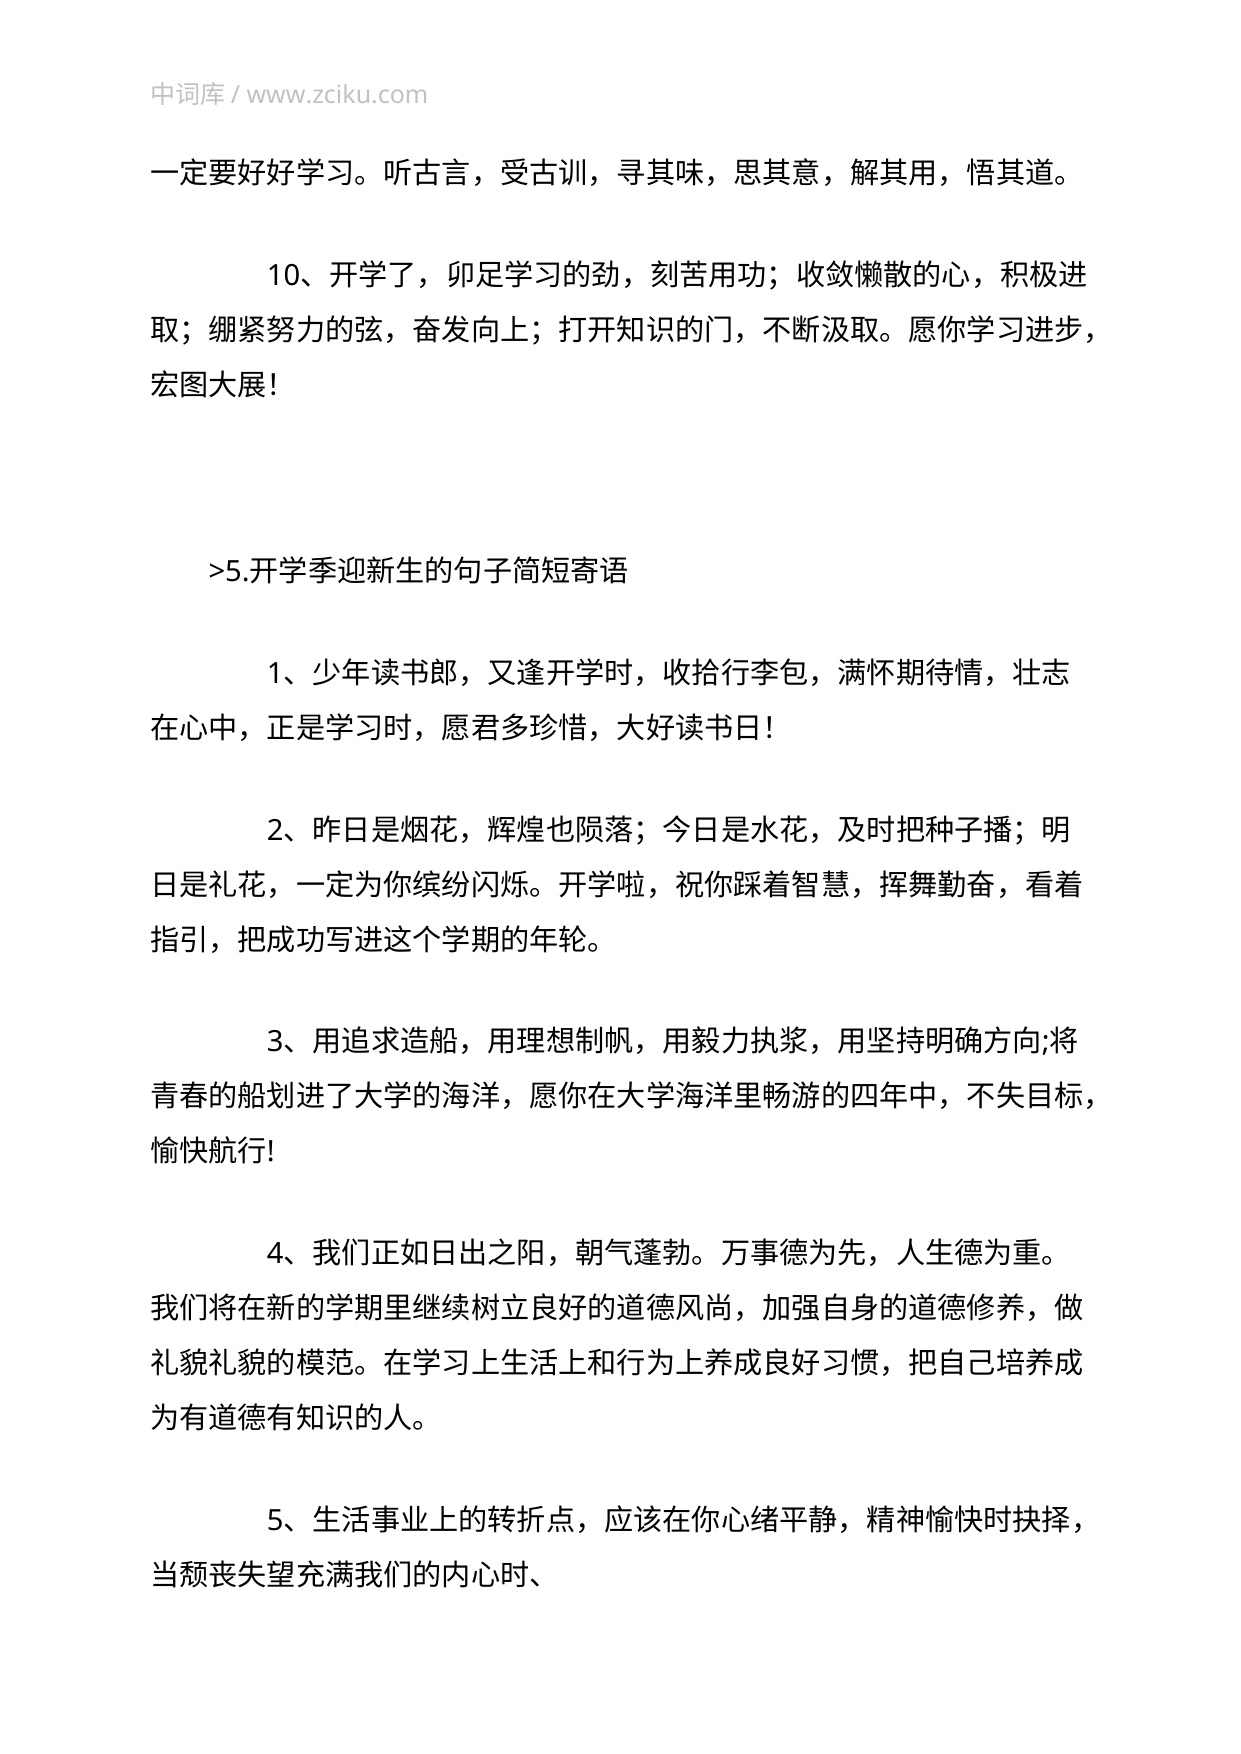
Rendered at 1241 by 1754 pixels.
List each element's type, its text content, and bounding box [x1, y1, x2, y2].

text 10、开学了，卯足学习的劲，刻苦用功；收敛懒散的心，积极进取；绷紧努力的弦，奋发向上；打开知识的门，不断汲取。愿你学习进步，宏图大展！ [150, 252, 1090, 404]
text 2、昨日是烟花，辉煌也陨落；今日是水花，及时把种子播；明日是礼花，一定为你缤纷闪烁。开学啦，祝你踩着智慧，挥舞勤奋，看着指引，把成功写进这个学期的年轮。 [150, 806, 1090, 958]
text 5、生活事业上的转折点，应该在你心绪平静，精神愉快时抉择，当颓丧失望充满我们的内心时、 [150, 1496, 1090, 1594]
text 3、用追求造船，用理想制帆，用毅力执浆，用坚持明确方向;将青春的船划进了大学的海洋，愿你在大学海洋里畅游的四年中，不失目标，愉快航行! [150, 1018, 1090, 1170]
text >5.开学季迎新生的句子简短寄语 [150, 548, 1090, 590]
text 1、少年读书郎，又逢开学时，收拾行李包，满怀期待情，壮志在心中，正是学习时，愿君多珍惜，大好读书日！ [150, 649, 1090, 747]
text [150, 150, 1090, 192]
text 4、我们正如日出之阳，朝气蓬勃。万事德为先，人生德为重。我们将在新的学期里继续树立良好的道德风尚，加强自身的道德修养，做礼貌礼貌的模范。在学习上生活上和行为上养成良好习惯，把自己培养成为有道德有知识的人。 [150, 1230, 1090, 1437]
